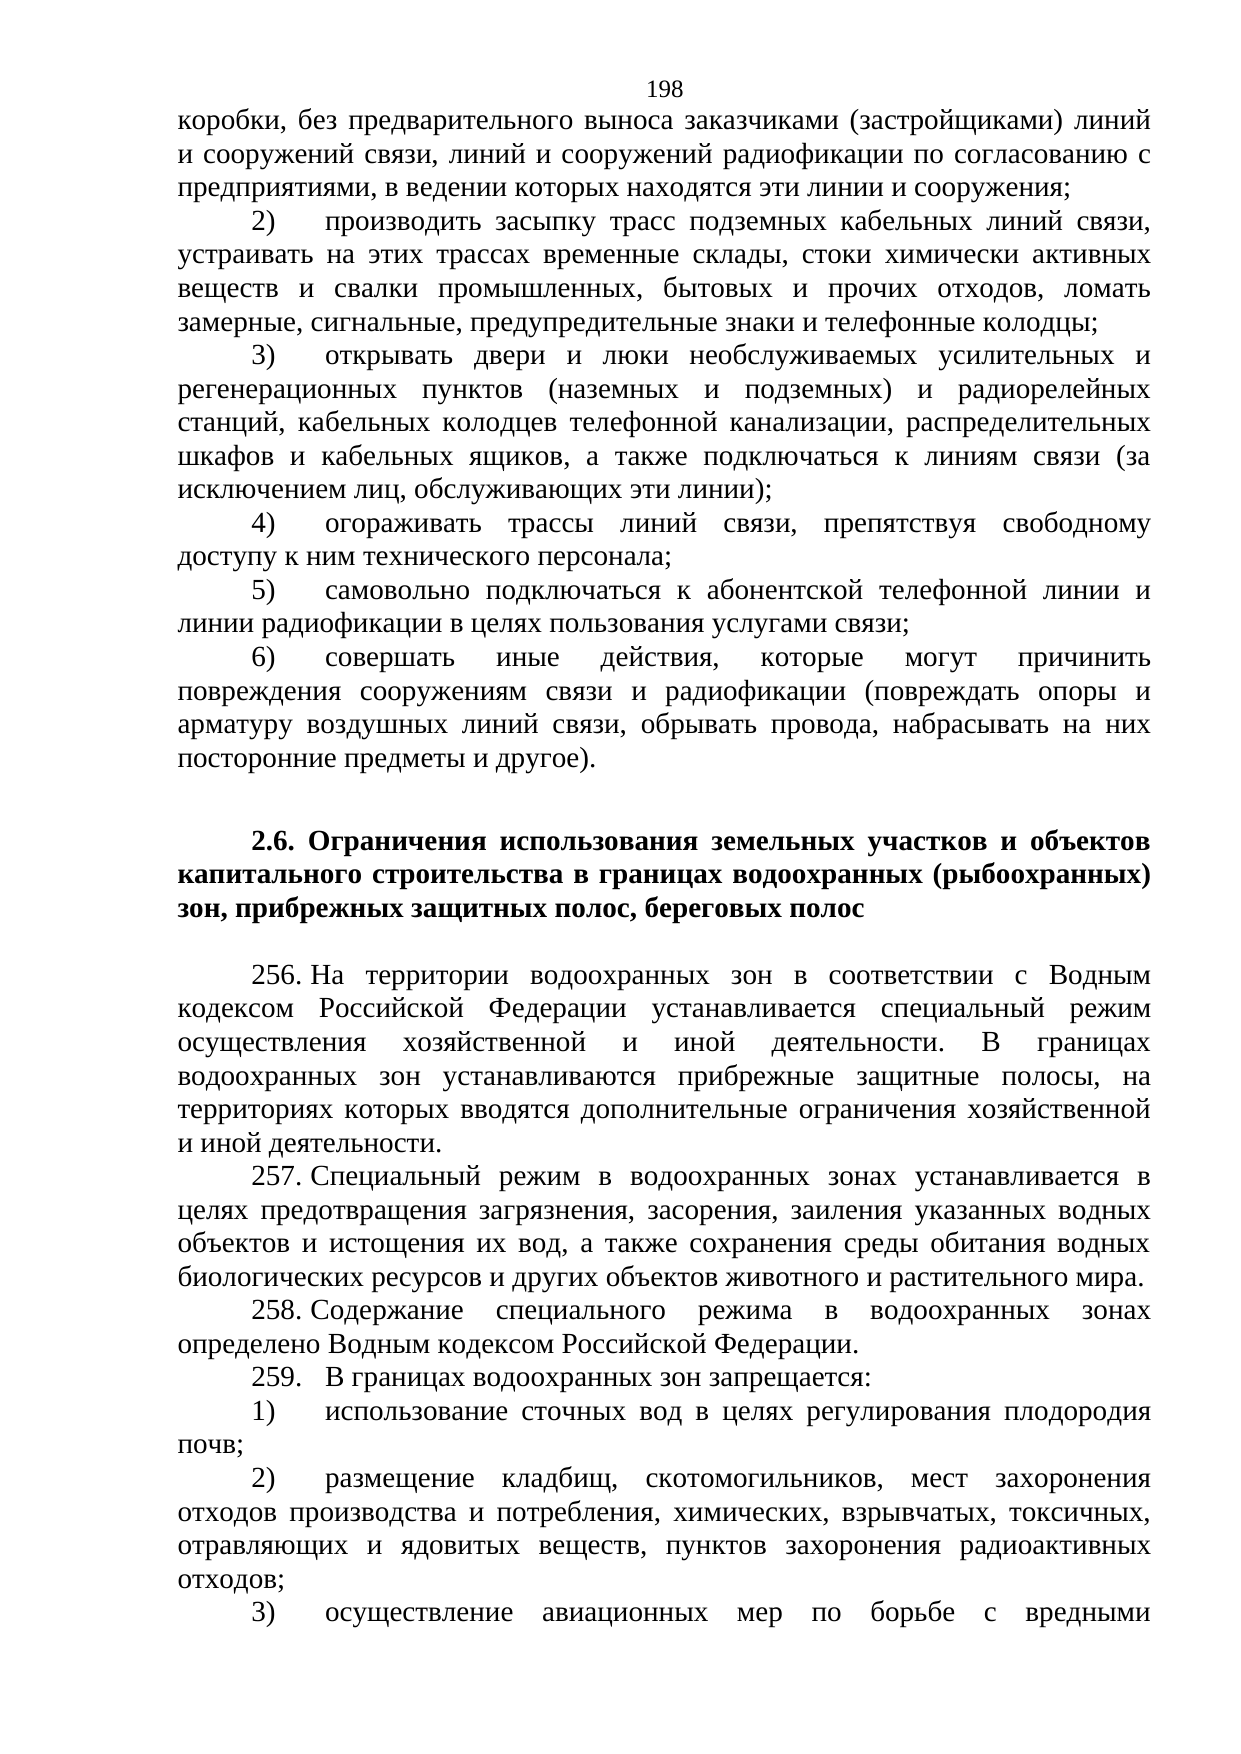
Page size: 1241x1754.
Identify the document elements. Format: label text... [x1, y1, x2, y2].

list использование сточных вод в целях регулирования плодородия почв; [177, 1393, 1152, 1460]
list самовольно подключаться к абонентской телефонной линии и линии радиофикации в целях пользования услугами связи; [177, 572, 1152, 639]
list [177, 1594, 1152, 1628]
list Содержание специального режима в водоохранных зонах определено Водным кодексом Российской Федерации. [177, 1292, 1152, 1359]
subtitle 2.6. Ограничения использования земельных участков и объектов капитального строительства в границах водоохранных (рыбоохранных) зон, прибрежных защитных полос, береговых полос [177, 823, 1152, 923]
list производить засыпку трасс подземных кабельных линий связи, устраивать на этих трассах временные склады, стоки химически активных веществ и свалки промышленных, бытовых и прочих отходов, ломать замерные, сигнальные, предупредительные знаки и телефонные колодцы; [177, 203, 1152, 337]
list огораживать трассы линий связи, препятствуя свободному доступу к ним технического персонала; [177, 505, 1152, 572]
list совершать иные действия, которые могут причинить повреждения сооружениям связи и радиофикации (повреждать опоры и арматуру воздушных линий связи, обрывать провода, набрасывать на них посторонние предметы и другое). [177, 639, 1152, 773]
list На территории водоохранных зон в соответствии с Водным кодексом Российской Федерации устанавливается специальный режим осуществления хозяйственной и иной деятельности. В границах водоохранных зон устанавливаются прибрежные защитные полосы, на территориях которых вводятся дополнительные ограничения хозяйственной и иной деятельности. [177, 957, 1152, 1158]
list Специальный режим в водоохранных зонах устанавливается в целях предотвращения загрязнения, засорения, заиления указанных водных объектов и истощения их вод, а также сохранения среды обитания водных биологических ресурсов и других объектов животного и растительного мира. [177, 1158, 1152, 1292]
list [177, 102, 1152, 203]
list В границах водоохранных зон запрещается: [177, 1359, 1152, 1393]
list открывать двери и люки необслуживаемых усилительных и регенерационных пунктов (наземных и подземных) и радиорелейных станций, кабельных колодцев телефонной канализации, распределительных шкафов и кабельных ящиков, а также подключаться к линиям связи (за исключением лиц, обслуживающих эти линии); [177, 337, 1152, 505]
list размещение кладбищ, скотомогильников, мест захоронения отходов производства и потребления, химических, взрывчатых, токсичных, отравляющих и ядовитых веществ, пунктов захоронения радиоактивных отходов; [177, 1460, 1152, 1594]
